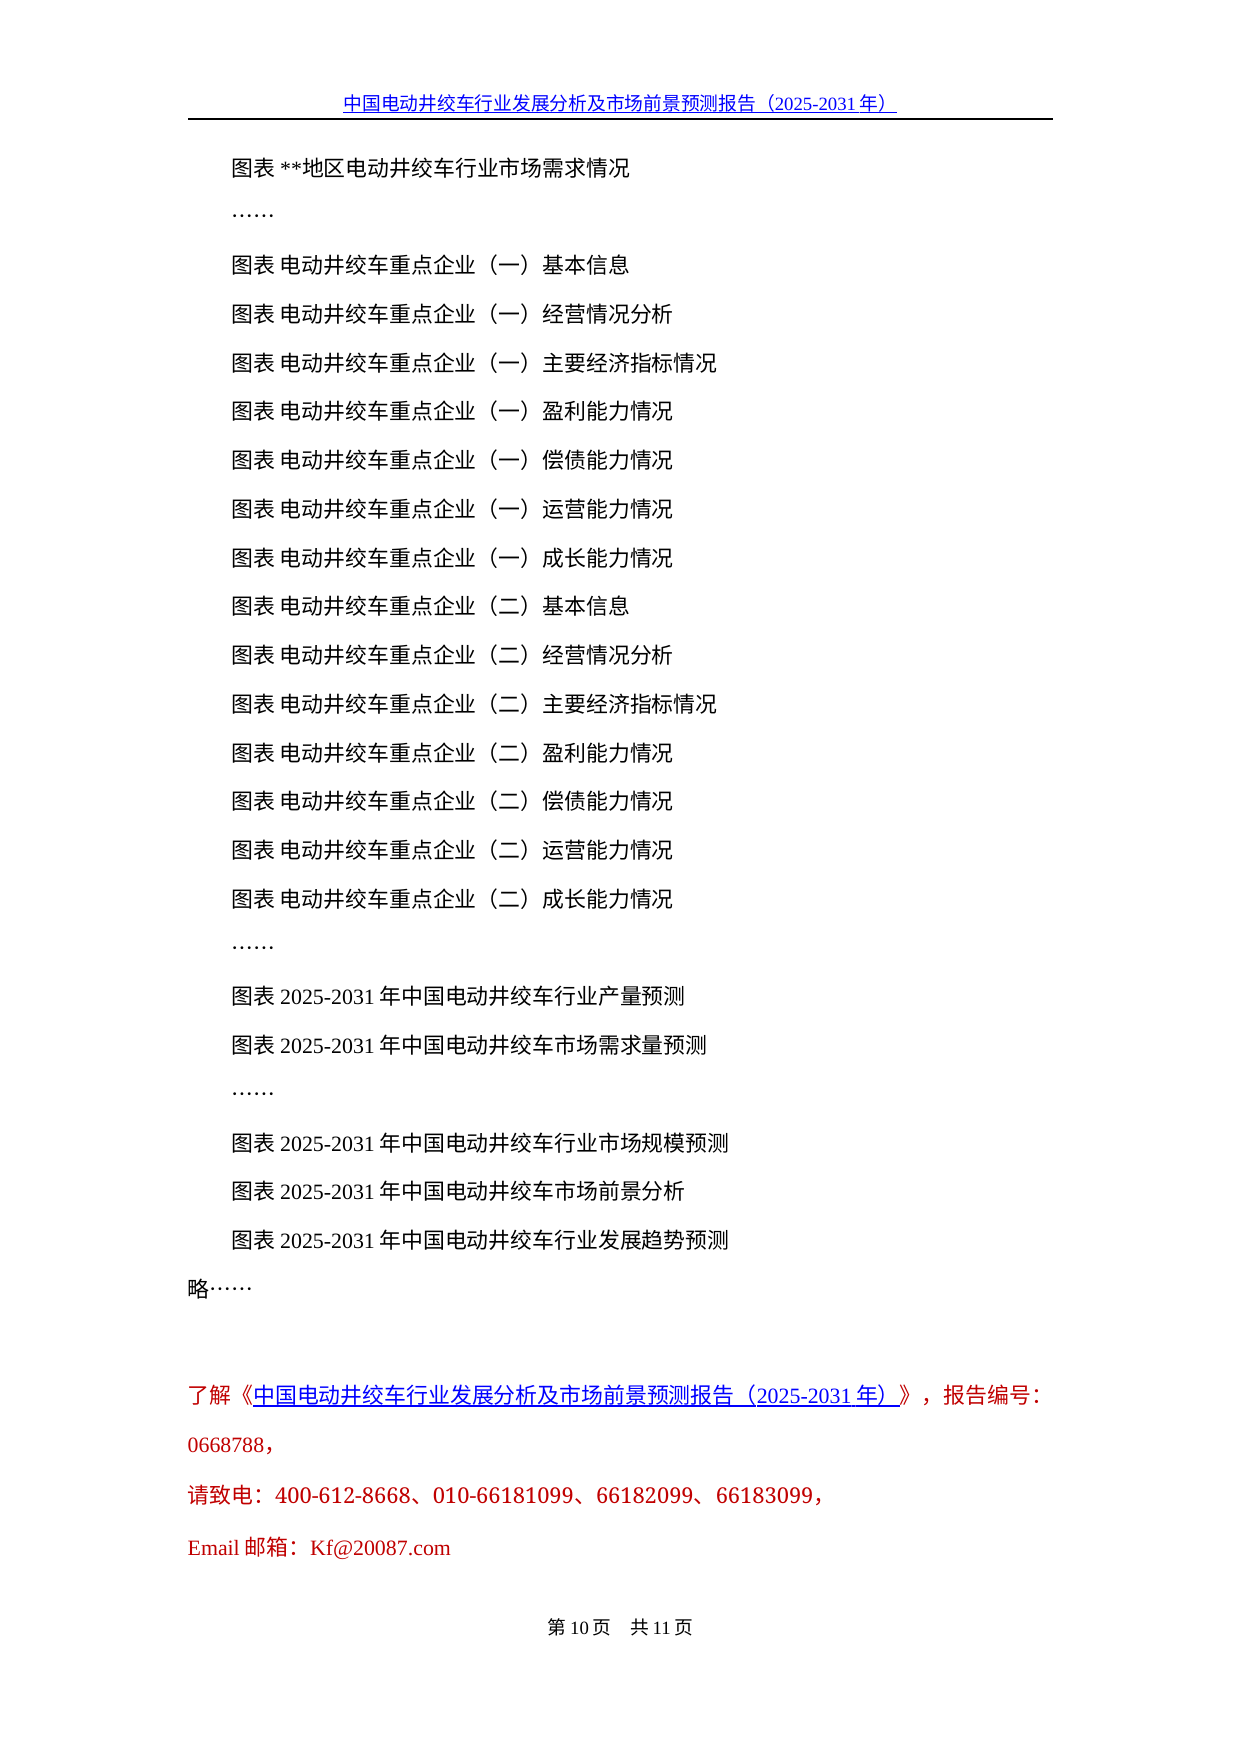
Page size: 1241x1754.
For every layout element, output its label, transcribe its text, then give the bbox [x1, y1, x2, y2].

text Email邮箱：Kf@20087.com [187, 1530, 1053, 1562]
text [187, 150, 1053, 1304]
text 了解《中国电动井绞车行业发展分析及市场前景预测报告（2025-2031年）》，报告编号：0668788， [187, 1378, 1053, 1459]
text 请致电：400-612-8668、010-66181099、66182099、66183099， [187, 1478, 1053, 1511]
